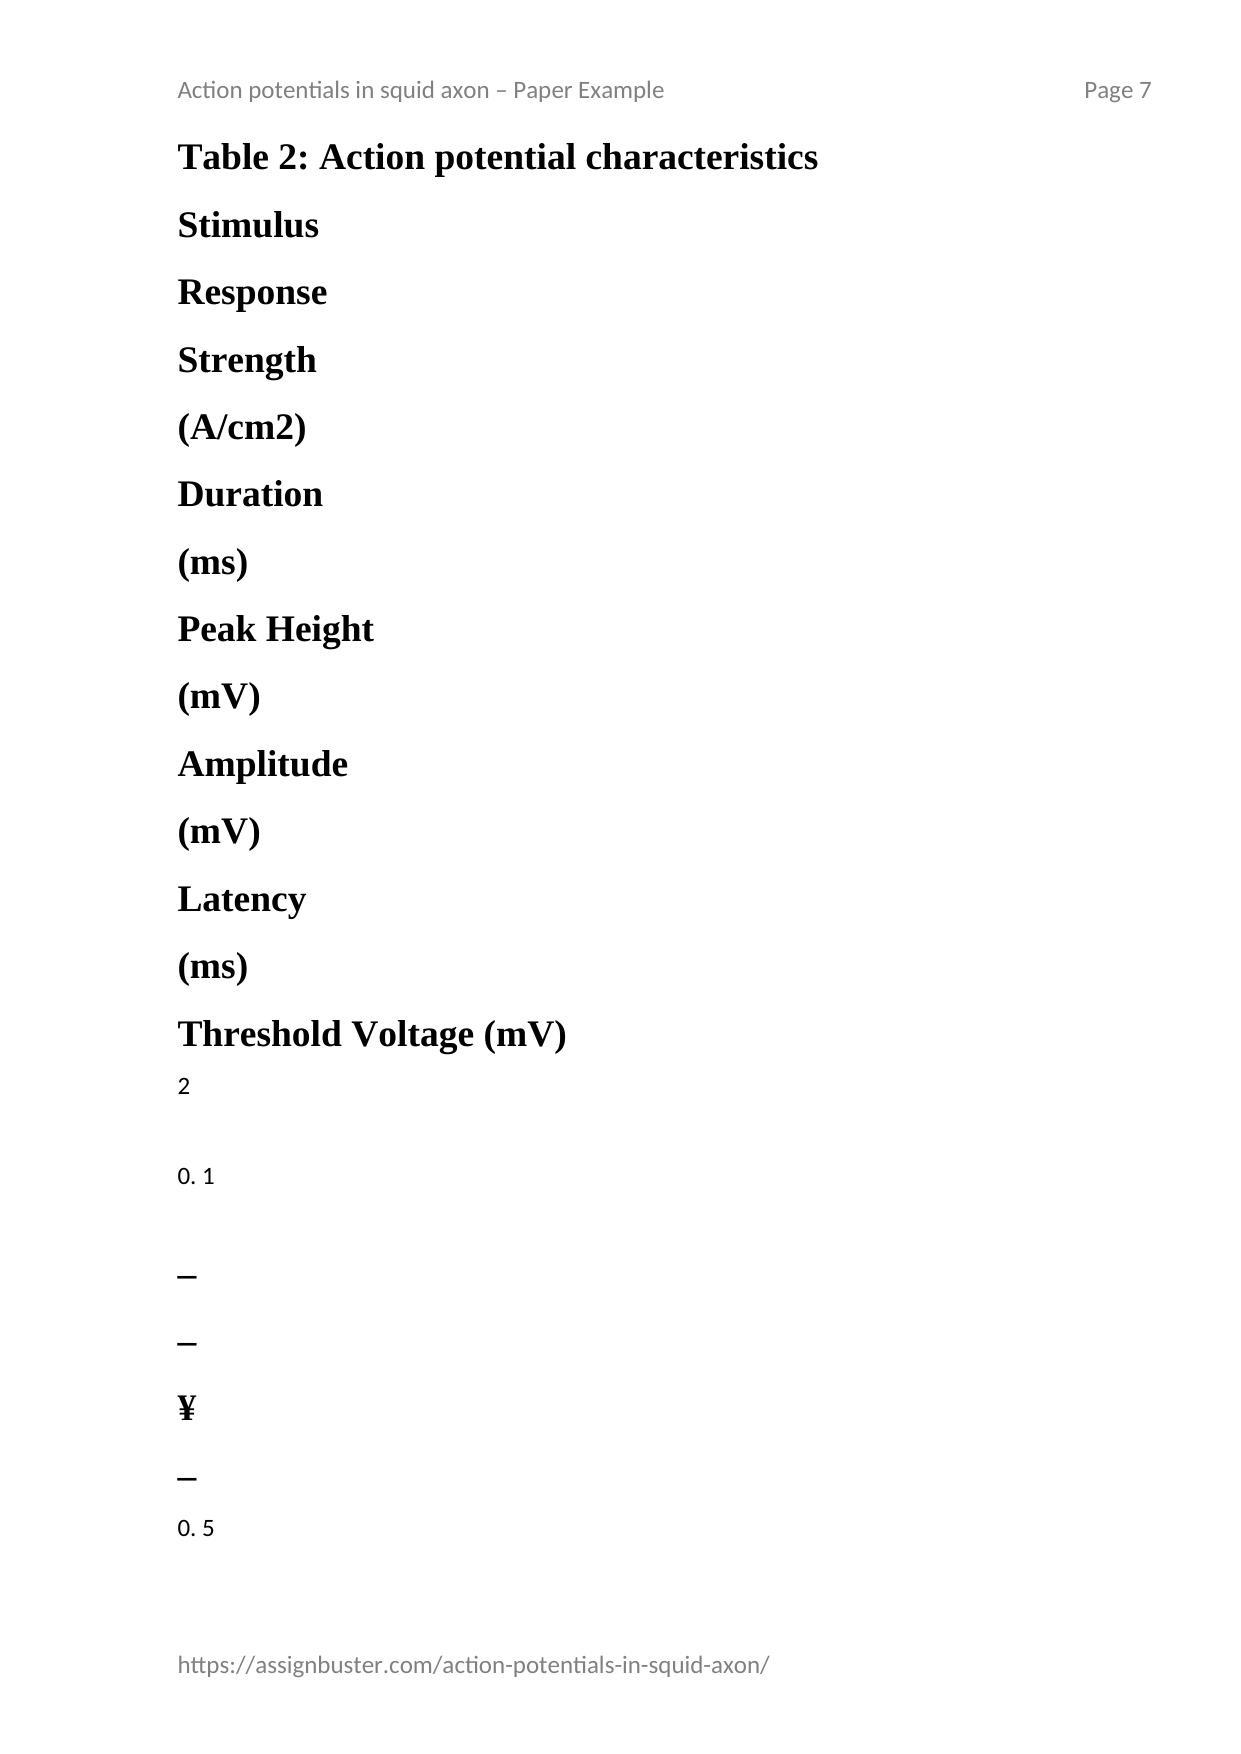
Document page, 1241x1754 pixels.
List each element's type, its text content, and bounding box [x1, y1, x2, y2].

text 0. 1 [177, 1161, 1152, 1191]
text 0. 5 [177, 1512, 1152, 1543]
subtitle Stimulus [177, 202, 1152, 245]
subtitle Strength [177, 337, 1152, 380]
text 2 [177, 1070, 1152, 1101]
subtitle (mV) [177, 674, 1152, 717]
subtitle – [177, 1318, 1152, 1362]
subtitle Table 2: Action potential characteristics [177, 135, 1152, 178]
subtitle (ms) [177, 539, 1152, 582]
subtitle – [177, 1251, 1152, 1294]
subtitle (A/cm2) [177, 404, 1152, 447]
subtitle Threshold Voltage (mV) [177, 1011, 1152, 1054]
subtitle Latency [177, 876, 1152, 919]
subtitle Amplitude [177, 741, 1152, 784]
subtitle (mV) [177, 809, 1152, 852]
subtitle ¥ [177, 1386, 1152, 1429]
subtitle Response [177, 269, 1152, 313]
subtitle Duration [177, 472, 1152, 515]
subtitle – [177, 1453, 1152, 1496]
subtitle (ms) [177, 943, 1152, 987]
subtitle Peak Height [177, 607, 1152, 650]
